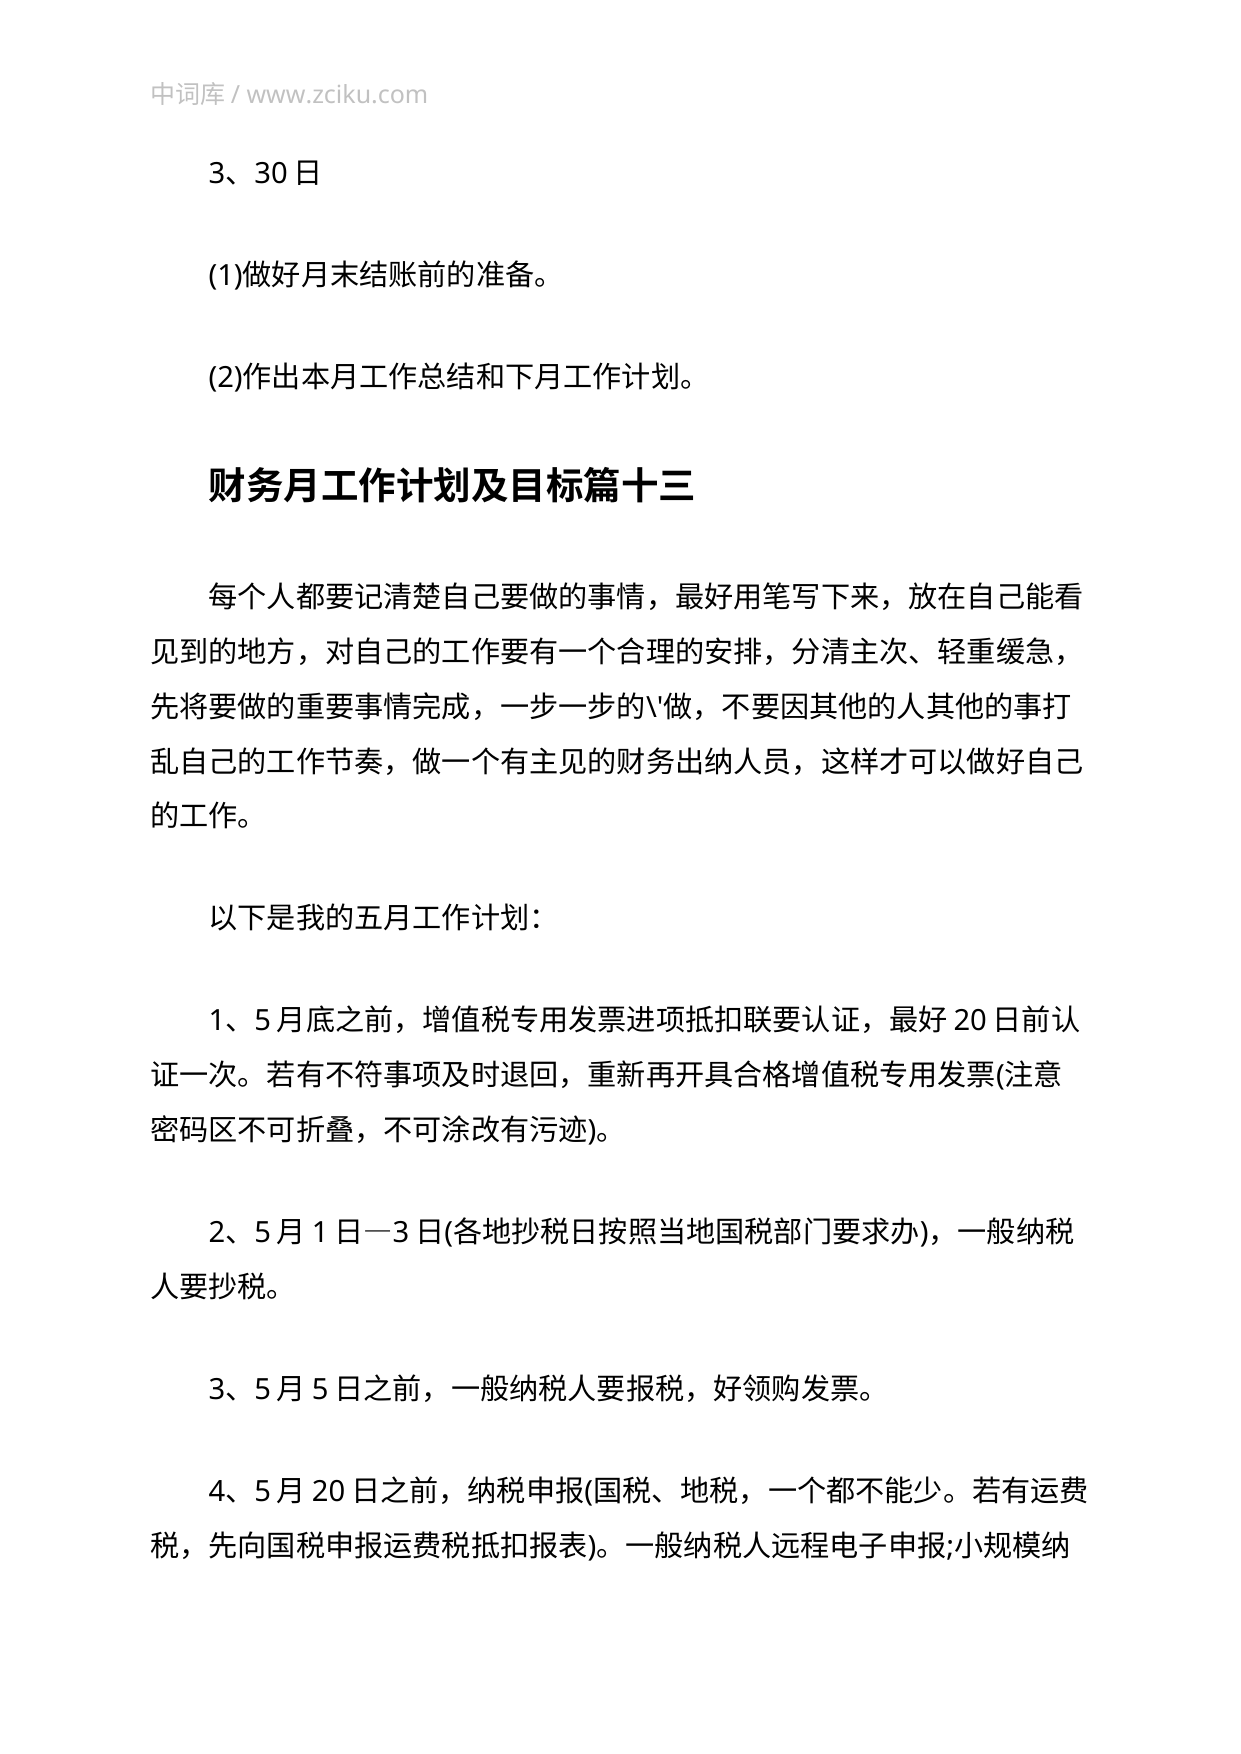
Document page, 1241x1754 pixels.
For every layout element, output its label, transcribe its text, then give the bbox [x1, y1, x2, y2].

text 2、5月1日—3日(各地抄税日按照当地国税部门要求办)，一般纳税人要抄税。 [150, 1208, 1090, 1306]
text 3、30日 [150, 150, 1090, 192]
text (1)做好月末结账前的准备。 [150, 252, 1090, 294]
text 财务月工作计划及目标篇十三 [150, 456, 1090, 510]
text 3、5月5日之前，一般纳税人要报税，好领购发票。 [150, 1365, 1090, 1408]
text 每个人都要记清楚自己要做的事情，最好用笔写下来，放在自己能看见到的地方，对自己的工作要有一个合理的安排，分清主次、轻重缓急，先将要做的重要事情完成，一步一步的\'做，不要因其他的人其他的事打乱自己的工作节奏，做一个有主见的财务出纳人员，这样才可以做好自己的工作。 [150, 573, 1090, 835]
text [150, 1467, 1090, 1565]
text 以下是我的五月工作计划： [150, 895, 1090, 937]
text 1、5月底之前，增值税专用发票进项抵扣联要认证，最好20日前认证一次。若有不符事项及时退回，重新再开具合格增值税专用发票(注意密码区不可折叠，不可涂改有污迹)。 [150, 997, 1090, 1149]
text (2)作出本月工作总结和下月工作计划。 [150, 354, 1090, 396]
